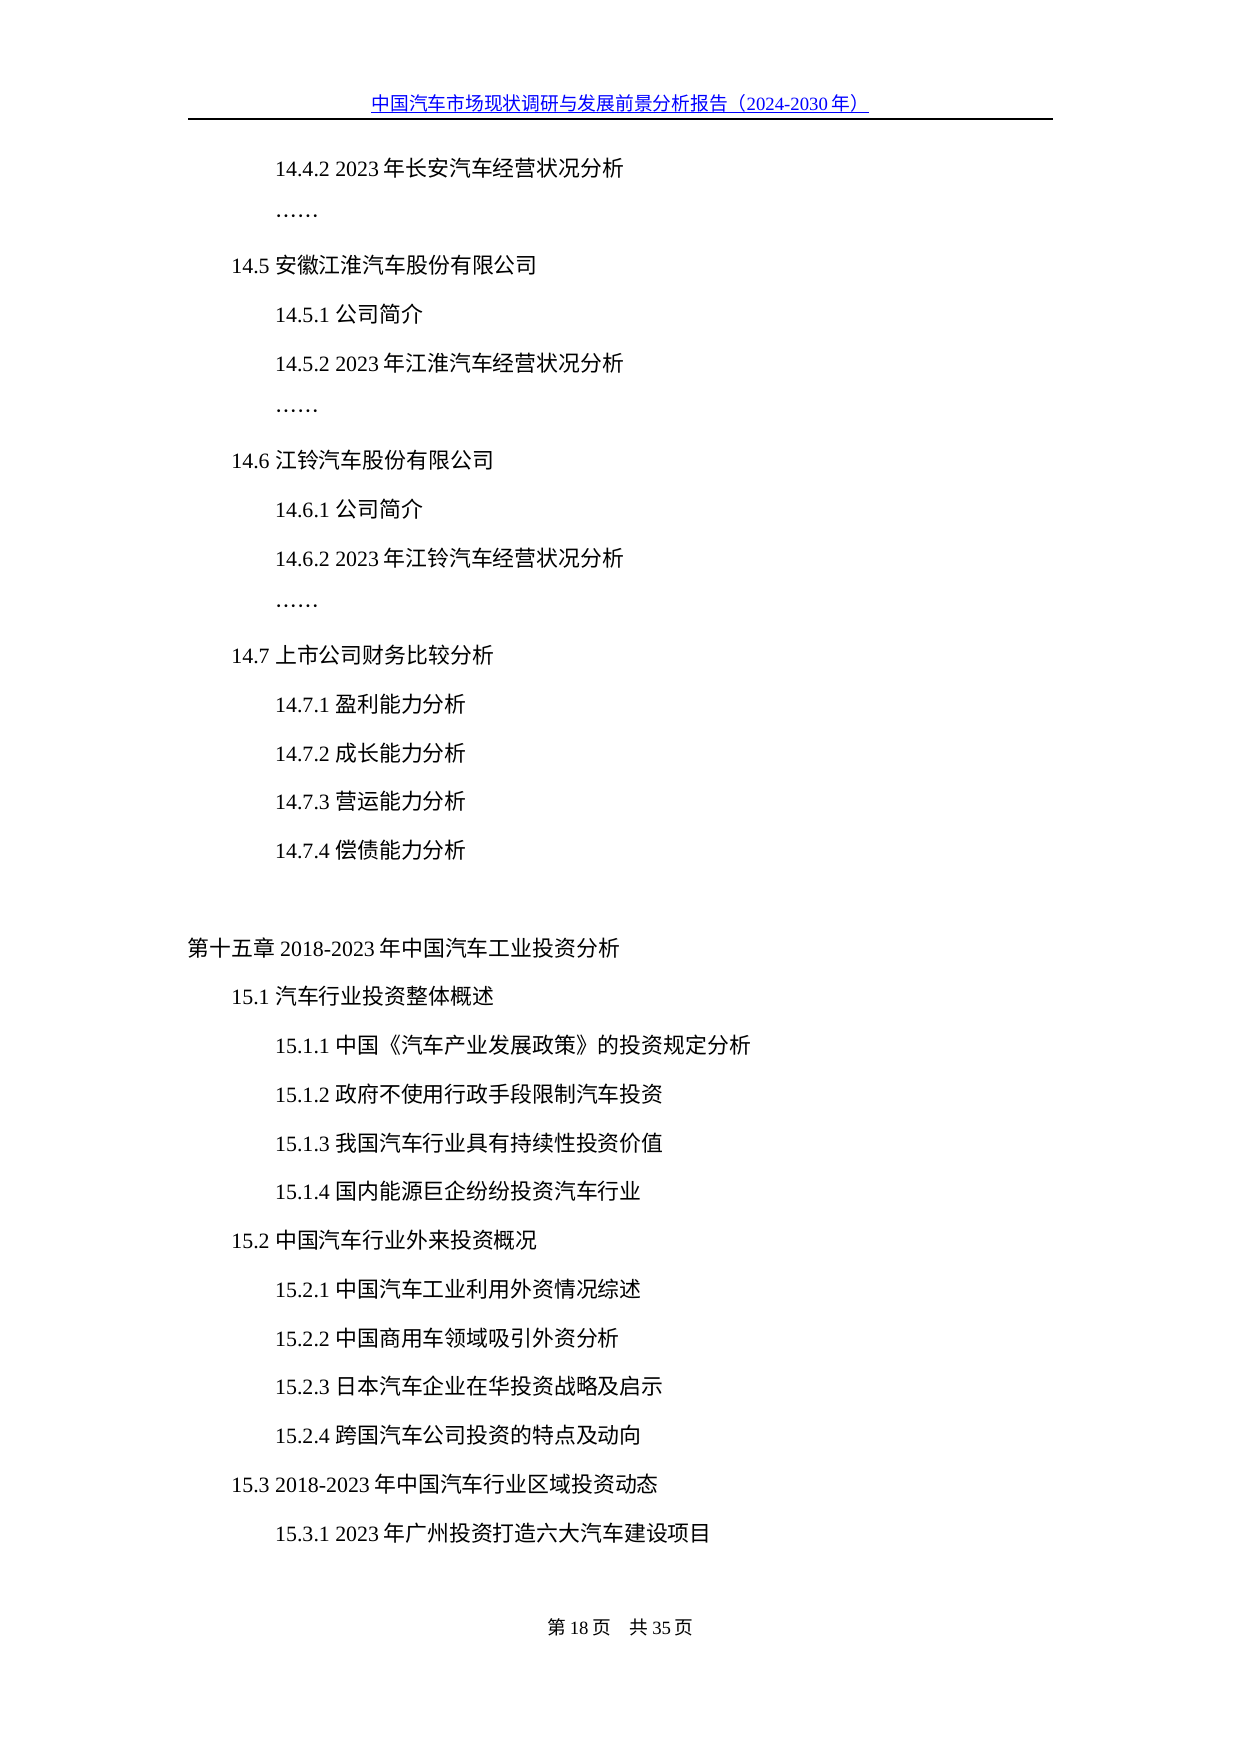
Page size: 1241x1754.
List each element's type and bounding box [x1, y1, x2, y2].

text [187, 150, 1053, 1548]
